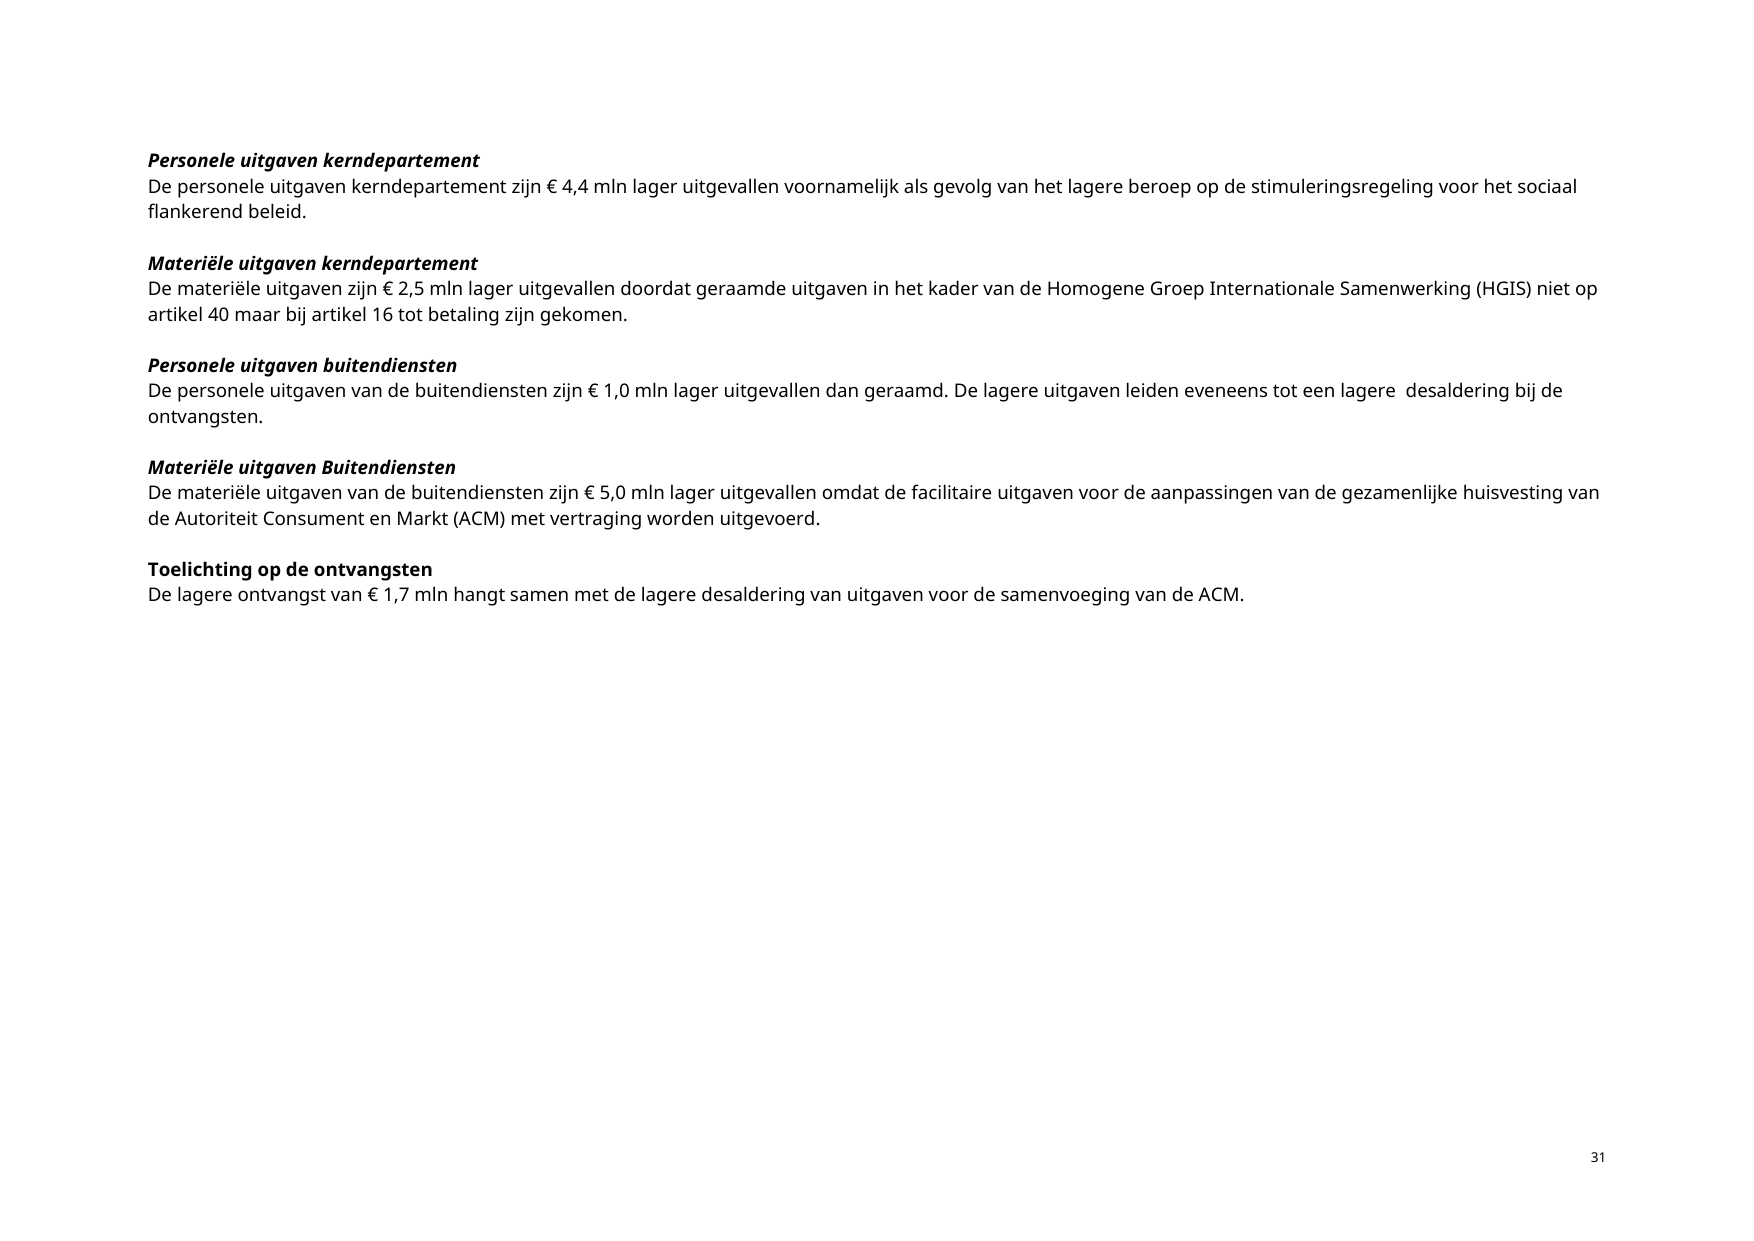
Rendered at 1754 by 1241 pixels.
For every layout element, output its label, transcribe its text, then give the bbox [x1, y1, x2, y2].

text De lagere ontvangst van € 1,7 mln hangt samen met de lagere desaldering van uitgaven voor de samenvoeging van de ACM. [148, 582, 1606, 607]
text Personele uitgaven buitendiensten [148, 352, 1606, 377]
text De personele uitgaven van de buitendiensten zijn € 1,0 mln lager uitgevallen dan geraamd. De lagere uitgaven leiden eveneens tot een lagere desaldering bij de ontvangsten. [148, 377, 1606, 428]
text De materiële uitgaven van de buitendiensten zijn € 5,0 mln lager uitgevallen omdat de facilitaire uitgaven voor de aanpassingen van de gezamenlijke huisvesting van de Autoriteit Consument en Markt (ACM) met vertraging worden uitgevoerd. [148, 479, 1606, 531]
text De materiële uitgaven zijn € 2,5 mln lager uitgevallen doordat geraamde uitgaven in het kader van de Homogene Groep Internationale Samenwerking (HGIS) niet op artikel 40 maar bij artikel 16 tot betaling zijn gekomen. [148, 275, 1606, 326]
text De personele uitgaven kerndepartement zijn € 4,4 mln lager uitgevallen voornamelijk als gevolg van het lagere beroep op de stimuleringsregeling voor het sociaal flankerend beleid. [148, 173, 1606, 224]
text Toelichting op de ontvangsten [148, 556, 1606, 582]
text Materiële uitgaven kerndepartement [148, 250, 1606, 275]
text Materiële uitgaven Buitendiensten [148, 454, 1606, 479]
text Personele uitgaven kerndepartement [148, 148, 1606, 173]
